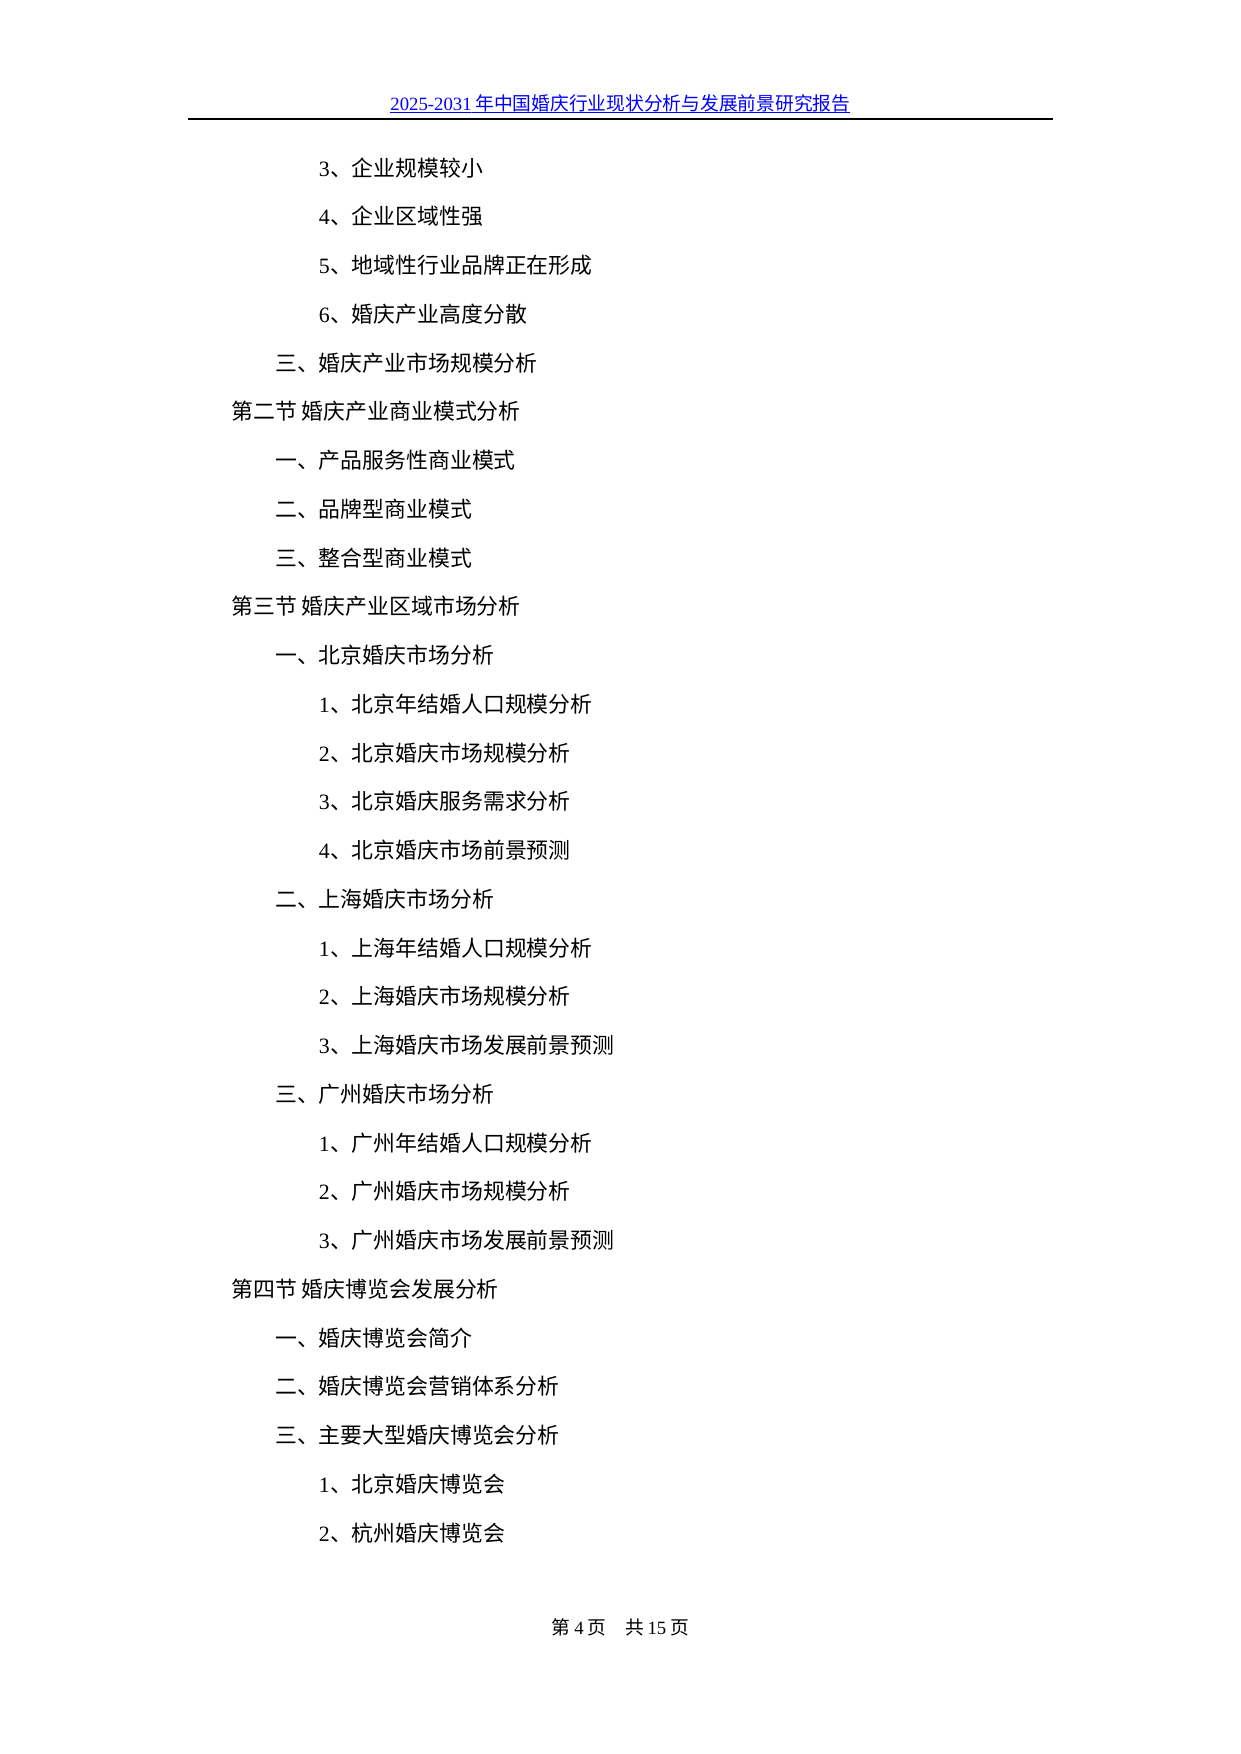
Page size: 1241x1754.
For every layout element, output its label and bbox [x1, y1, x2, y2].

text [187, 150, 1053, 1548]
